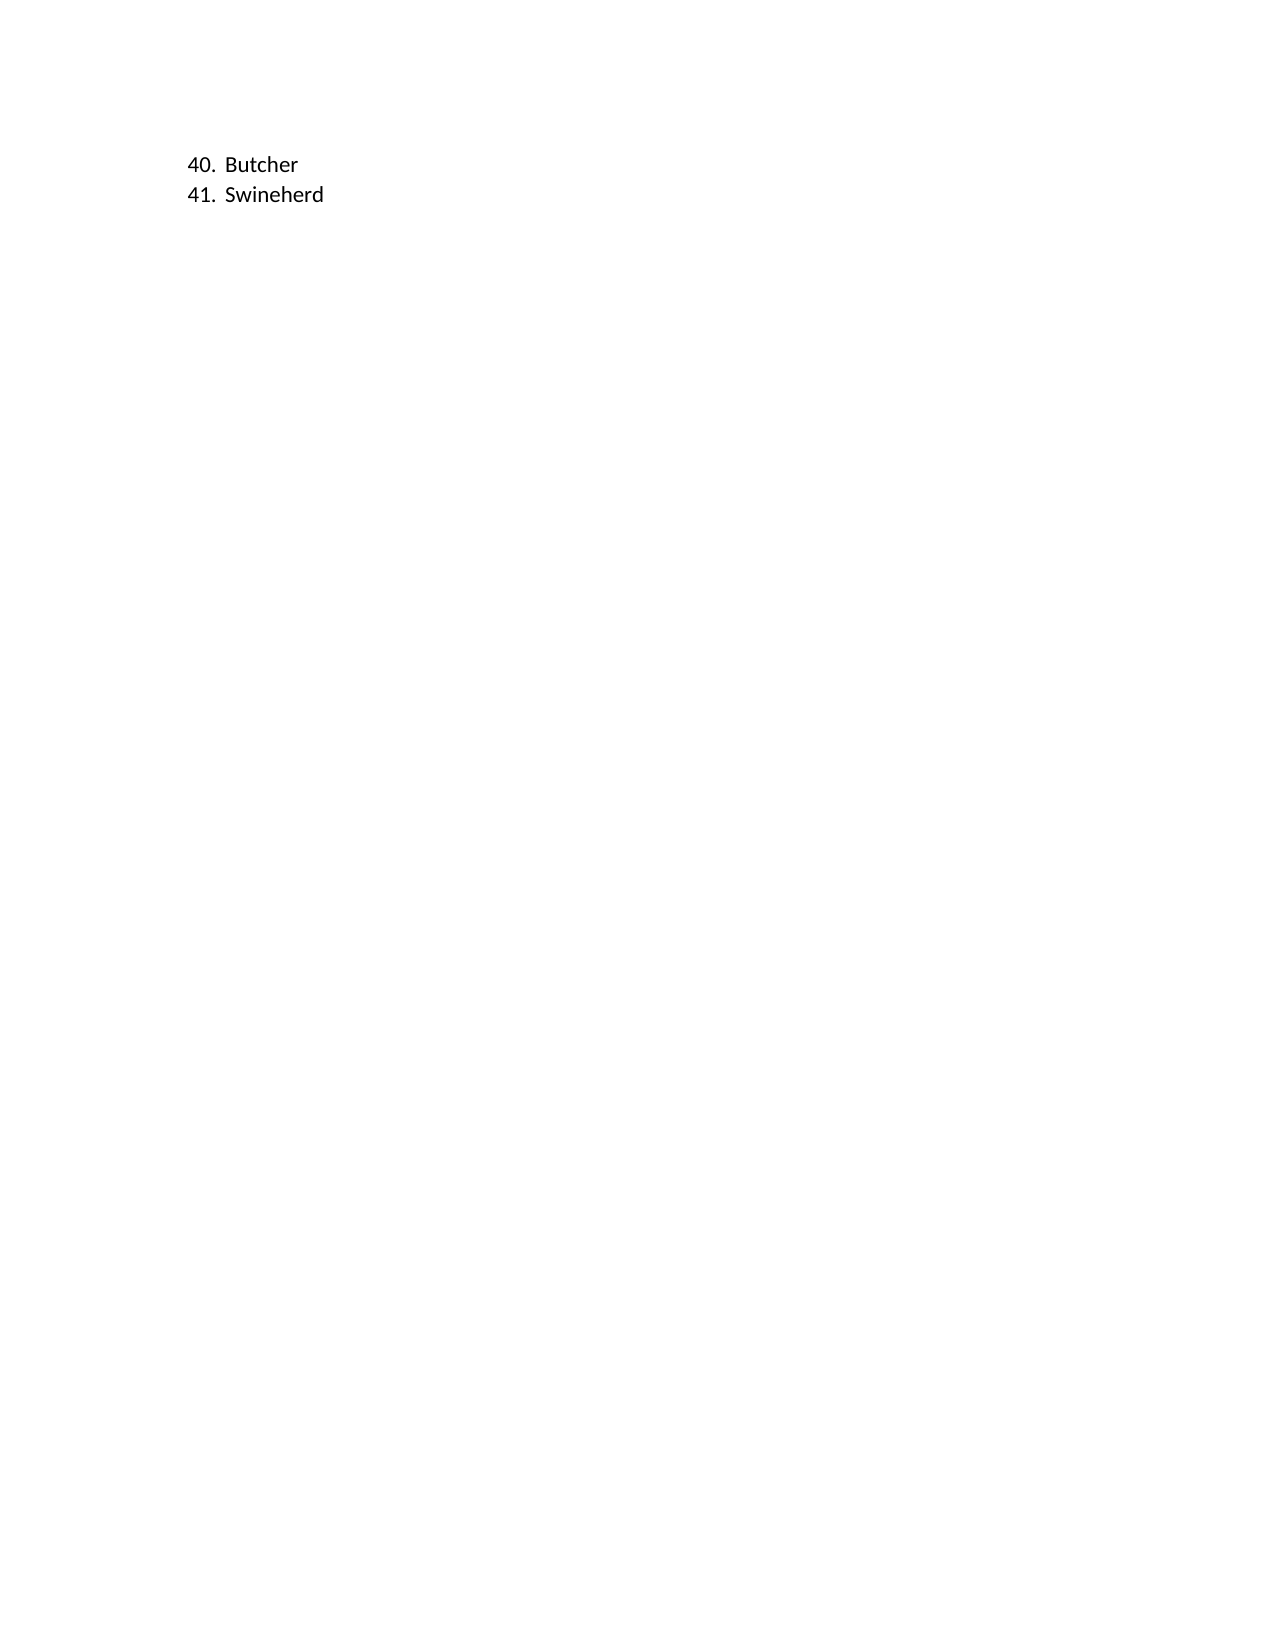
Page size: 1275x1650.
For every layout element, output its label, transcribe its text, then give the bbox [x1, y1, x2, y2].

list Swineherd [187, 180, 1125, 208]
list Butcher [187, 150, 1125, 178]
